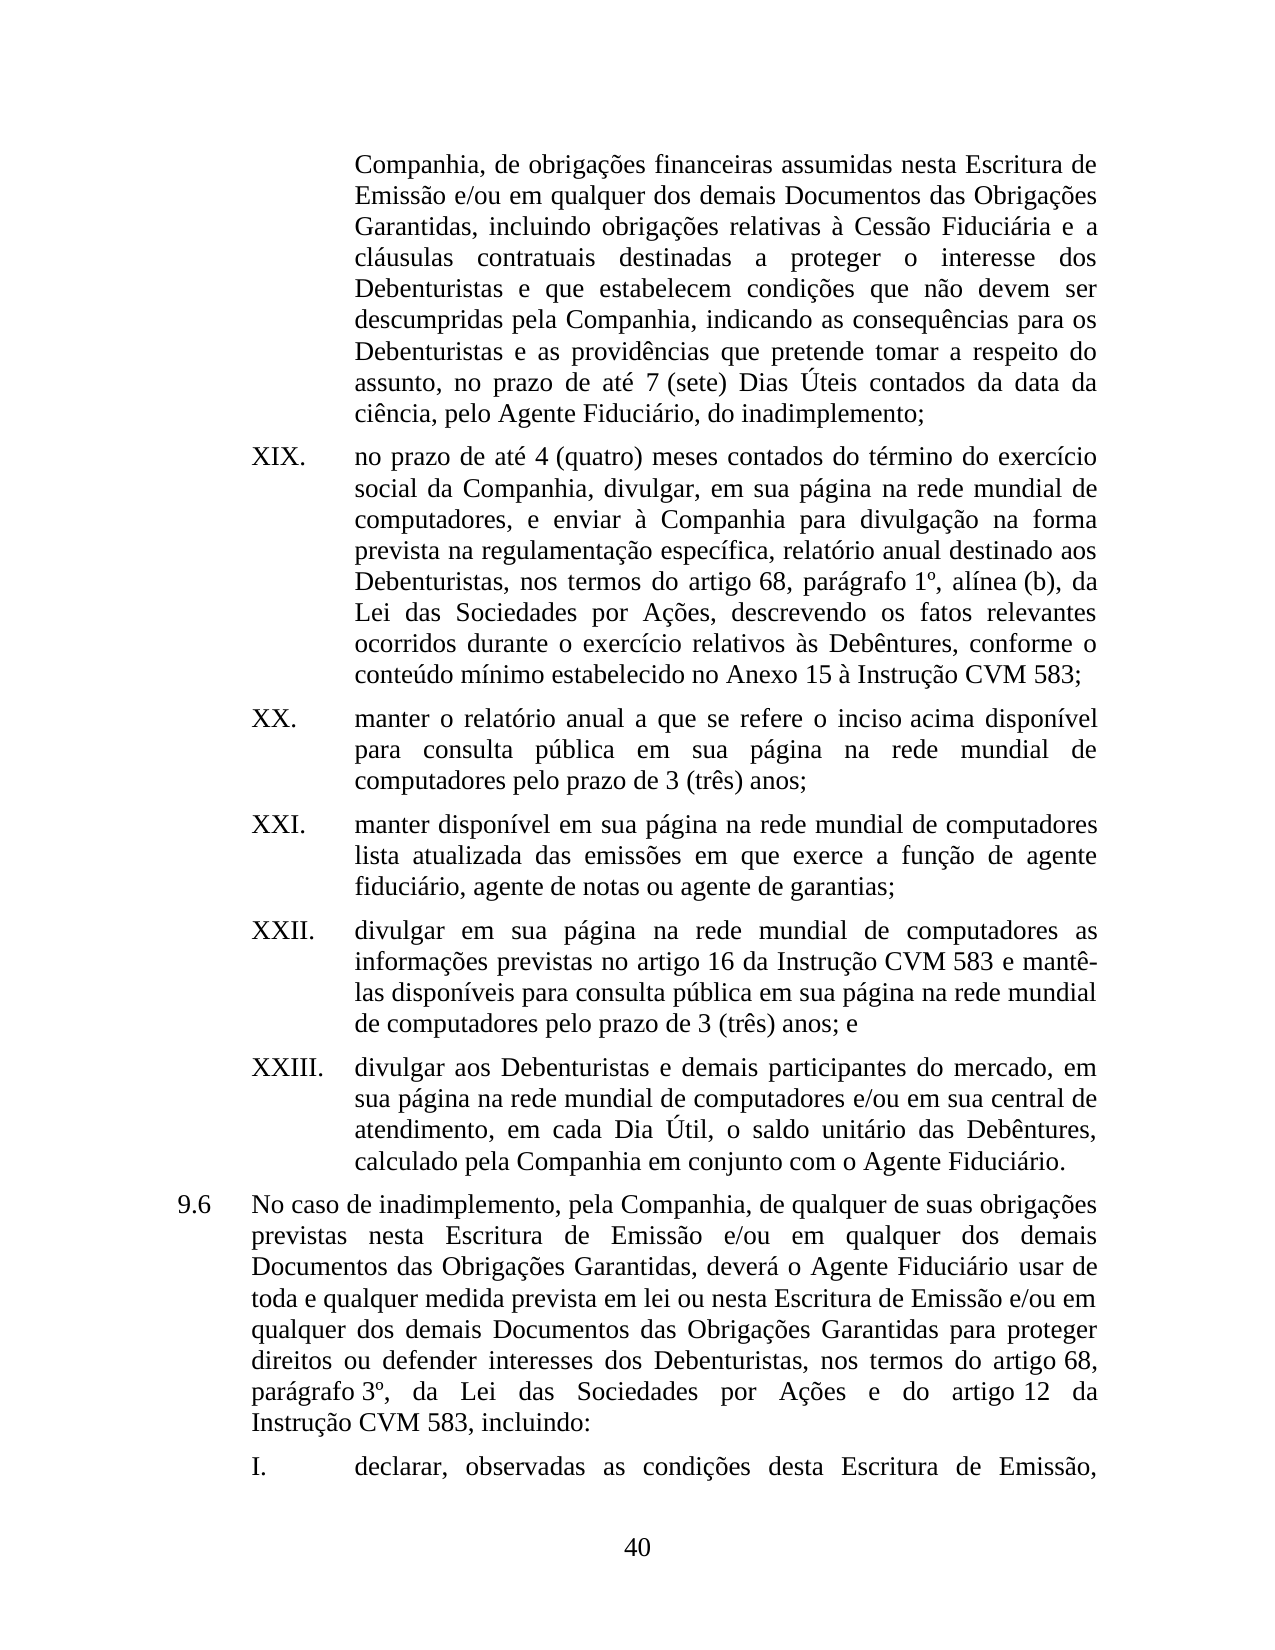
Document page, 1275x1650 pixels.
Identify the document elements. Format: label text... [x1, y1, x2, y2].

list No caso de inadimplemento, pela Companhia, de qualquer de suas obrigações previstas nesta Escritura de Emissão e/ou em qualquer dos demais Documentos das Obrigações Garantidas, deverá o Agente Fiduciário usar de toda e qualquer medida prevista em lei ou nesta Escritura de Emissão e/ou em qualquer dos demais Documentos das Obrigações Garantidas para proteger direitos ou defender interesses dos Debenturistas, nos termos do artigo 68, parágrafo 3º, da Lei das Sociedades por Ações e do artigo 12 da Instrução CVM 583, incluindo: [177, 1188, 1098, 1437]
list divulgar em sua página na rede mundial de computadores as informações previstas no artigo 16 da Instrução CVM 583 e mantê-las disponíveis para consulta pública em sua página na rede mundial de computadores pelo prazo de 3 (três) anos; e [251, 914, 1098, 1039]
list no prazo de até 4 (quatro) meses contados do término do exercício social da Companhia, divulgar, em sua página na rede mundial de computadores, e enviar à Companhia para divulgação na forma prevista na regulamentação específica, relatório anual destinado aos Debenturistas, nos termos do artigo 68, parágrafo 1º, alínea (b), da Lei das Sociedades por Ações, descrevendo os fatos relevantes ocorridos durante o exercício relativos às Debêntures, conforme o conteúdo mínimo estabelecido no Anexo 15 à Instrução CVM 583; [251, 441, 1098, 690]
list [251, 148, 1098, 428]
list manter o relatório anual a que se refere o inciso XIX acima disponível para consulta pública em sua página na rede mundial de computadores pelo prazo de 3 (três) anos; [251, 702, 1098, 796]
list divulgar aos Debenturistas e demais participantes do mercado, em sua página na rede mundial de computadores e/ou em sua central de atendimento, em cada Dia Útil, o saldo unitário das Debêntures, calculado pela Companhia em conjunto com o Agente Fiduciário. [251, 1051, 1098, 1176]
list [251, 1450, 1098, 1481]
list manter disponível em sua página na rede mundial de computadores lista atualizada das emissões em que exerce a função de agente fiduciário, agente de notas ou agente de garantias; [251, 808, 1098, 902]
